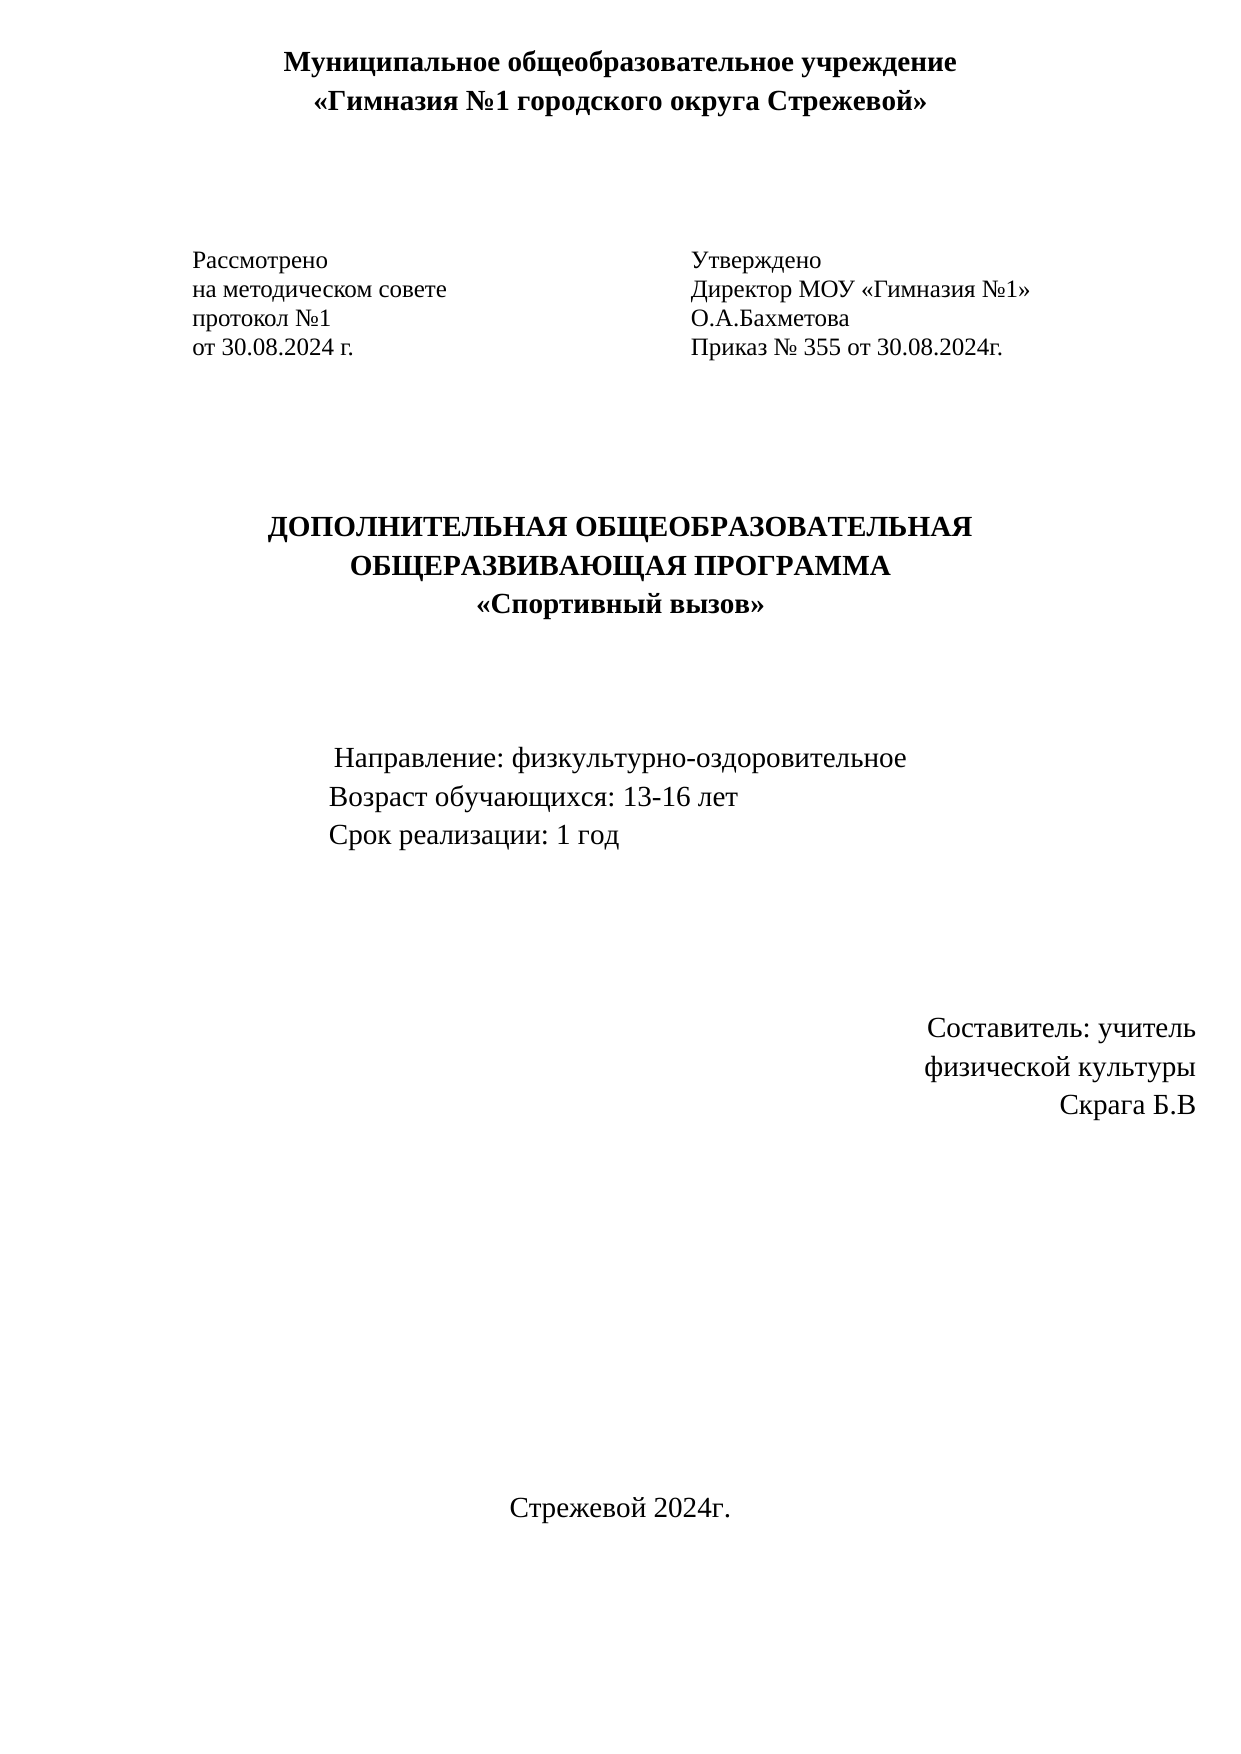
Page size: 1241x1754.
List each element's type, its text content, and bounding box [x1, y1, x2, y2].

table_header Рассмотрено на методическом совете протокол №1 от 30.08.2024 г. [122, 245, 620, 504]
text Составитель: учитель [44, 1010, 1196, 1044]
text Направление: физкультурно-оздоровительное [44, 740, 1196, 774]
text ОБЩЕРАЗВИВАЮЩАЯ ПРОГРАММА [44, 548, 1196, 581]
text Скрага Б.В [44, 1087, 1196, 1121]
table_header Утверждено Директор МОУ «Гимназия №1» О.А.Бахметова Приказ № 355 от 30.08.2024г. [620, 245, 1119, 504]
text Стрежевой 2024г. [44, 1490, 1196, 1524]
text физической культуры [44, 1049, 1196, 1082]
text «Гимназия №1 городского округа Стрежевой» [44, 83, 1196, 116]
text «Спортивный вызов» [44, 586, 1196, 620]
text ДОПОЛНИТЕЛЬНАЯ ОБЩЕОБРАЗОВАТЕЛЬНАЯ [44, 357, 1196, 543]
text Возраст обучающихся: 13-16 лет [44, 779, 1196, 812]
text Срок реализации: 1 год [44, 817, 1196, 851]
text Муниципальное общеобразовательное учреждение [44, 44, 1196, 78]
